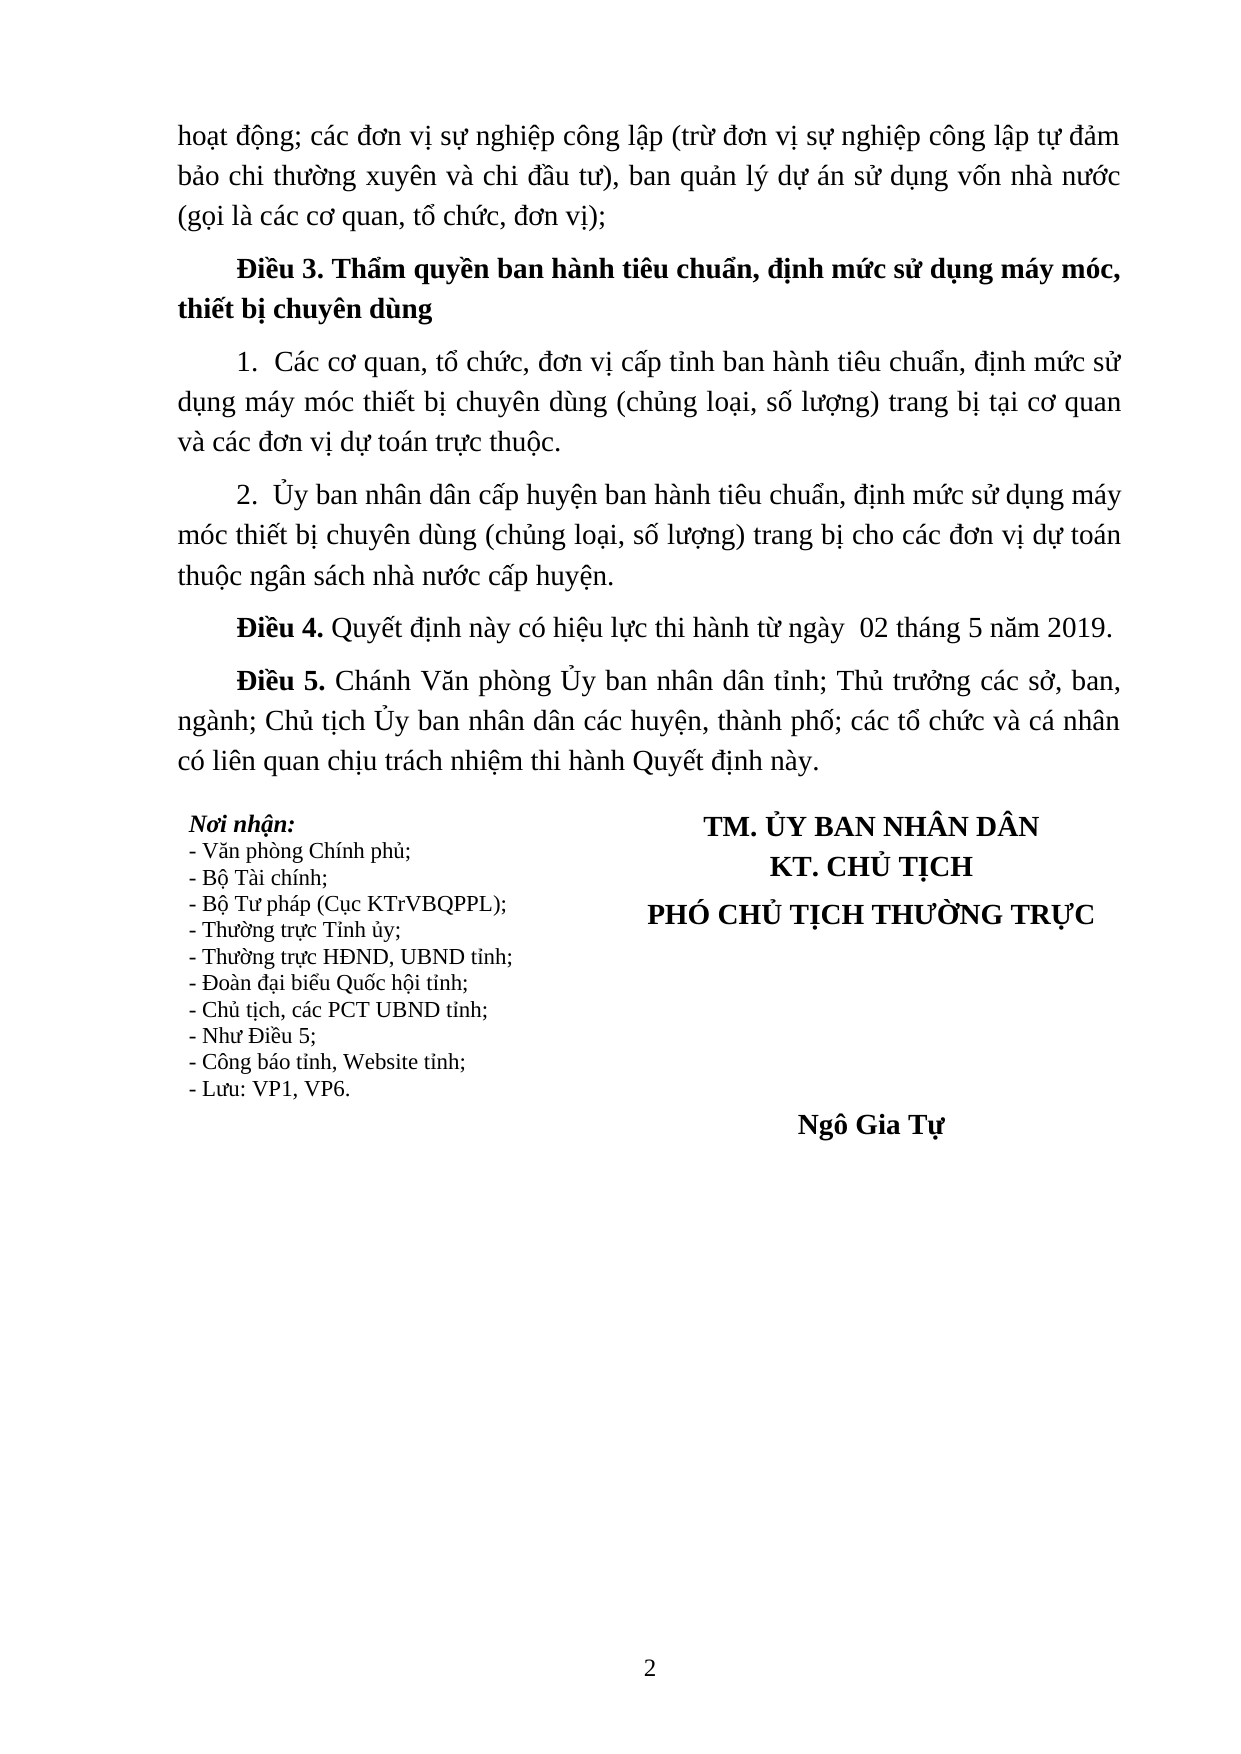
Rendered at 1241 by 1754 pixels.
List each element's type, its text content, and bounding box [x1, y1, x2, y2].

text 2. Ủy ban nhân dân cấp huyện ban hành tiêu chuẩn, định mức sử dụng máy móc thiết bị chuyên dùng (chủng loại, số lượng) trang bị cho các đơn vị dự toán thuộc ngân sách nhà nước cấp huyện. [177, 477, 1122, 591]
text Điều 5. Chánh Văn phòng Ủy ban nhân dân tỉnh; Thủ trưởng các sở, ban, ngành; Chủ tịch Ủy ban nhân dân các huyện, thành phố; các tổ chức và cá nhân có liên quan chịu trách nhiệm thi hành Quyết định này. [177, 663, 1122, 777]
text Điều 4. Quyết định này có hiệu lực thi hành từ ngày 02 tháng 5 năm 2019. [177, 610, 1122, 644]
text Điều 3. Thẩm quyền ban hành tiêu chuẩn, định mức sử dụng máy móc, thiết bị chuyên dùng [177, 251, 1122, 325]
table_header Nơi nhận: - Văn phòng Chính phủ; - Bộ Tài chính; - Bộ Tư pháp (Cục KTrVBQPPL); - Thường trực Tỉnh ủy; - Thường trực HĐND, UBND tỉnh; - Đoàn đại biểu Quốc hội tỉnh; - Chủ tịch, các PCT UBND tỉnh; - Như Điều 5; - Công báo tỉnh, Website tỉnh; - Lưu: VP1, VP6. [177, 809, 620, 1154]
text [177, 118, 1122, 232]
text 1. Các cơ quan, tổ chức, đơn vị cấp tỉnh ban hành tiêu chuẩn, định mức sử dụng máy móc thiết bị chuyên dùng (chủng loại, số lượng) trang bị tại cơ quan và các đơn vị dự toán trực thuộc. [177, 344, 1122, 458]
table_header TM. ỦY BAN NHÂN DÂN KT. CHỦ TỊCH PHÓ CHỦ TỊCH THƯỜNG TRỰC Ngô Gia Tự [620, 809, 1122, 1154]
